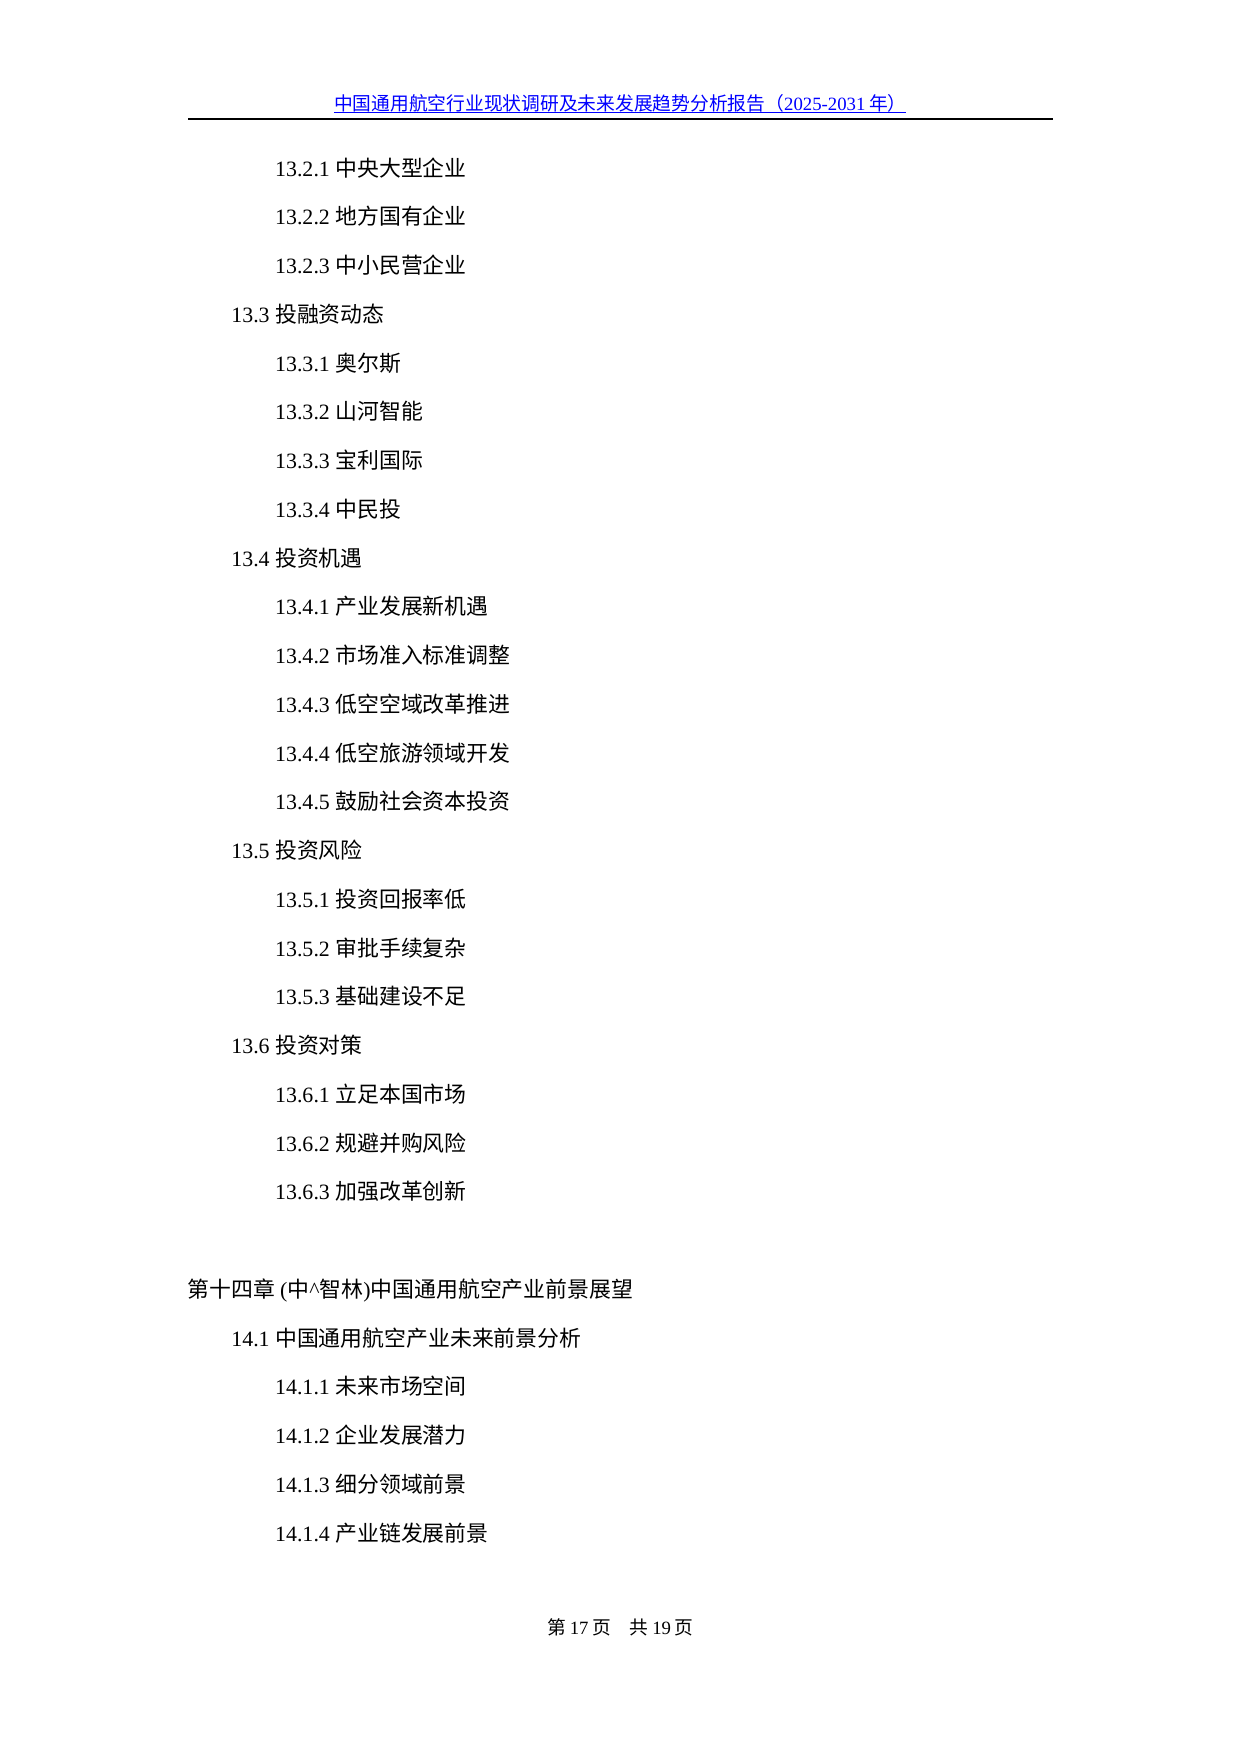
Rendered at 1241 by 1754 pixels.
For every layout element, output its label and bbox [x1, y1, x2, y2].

text [187, 150, 1053, 1548]
